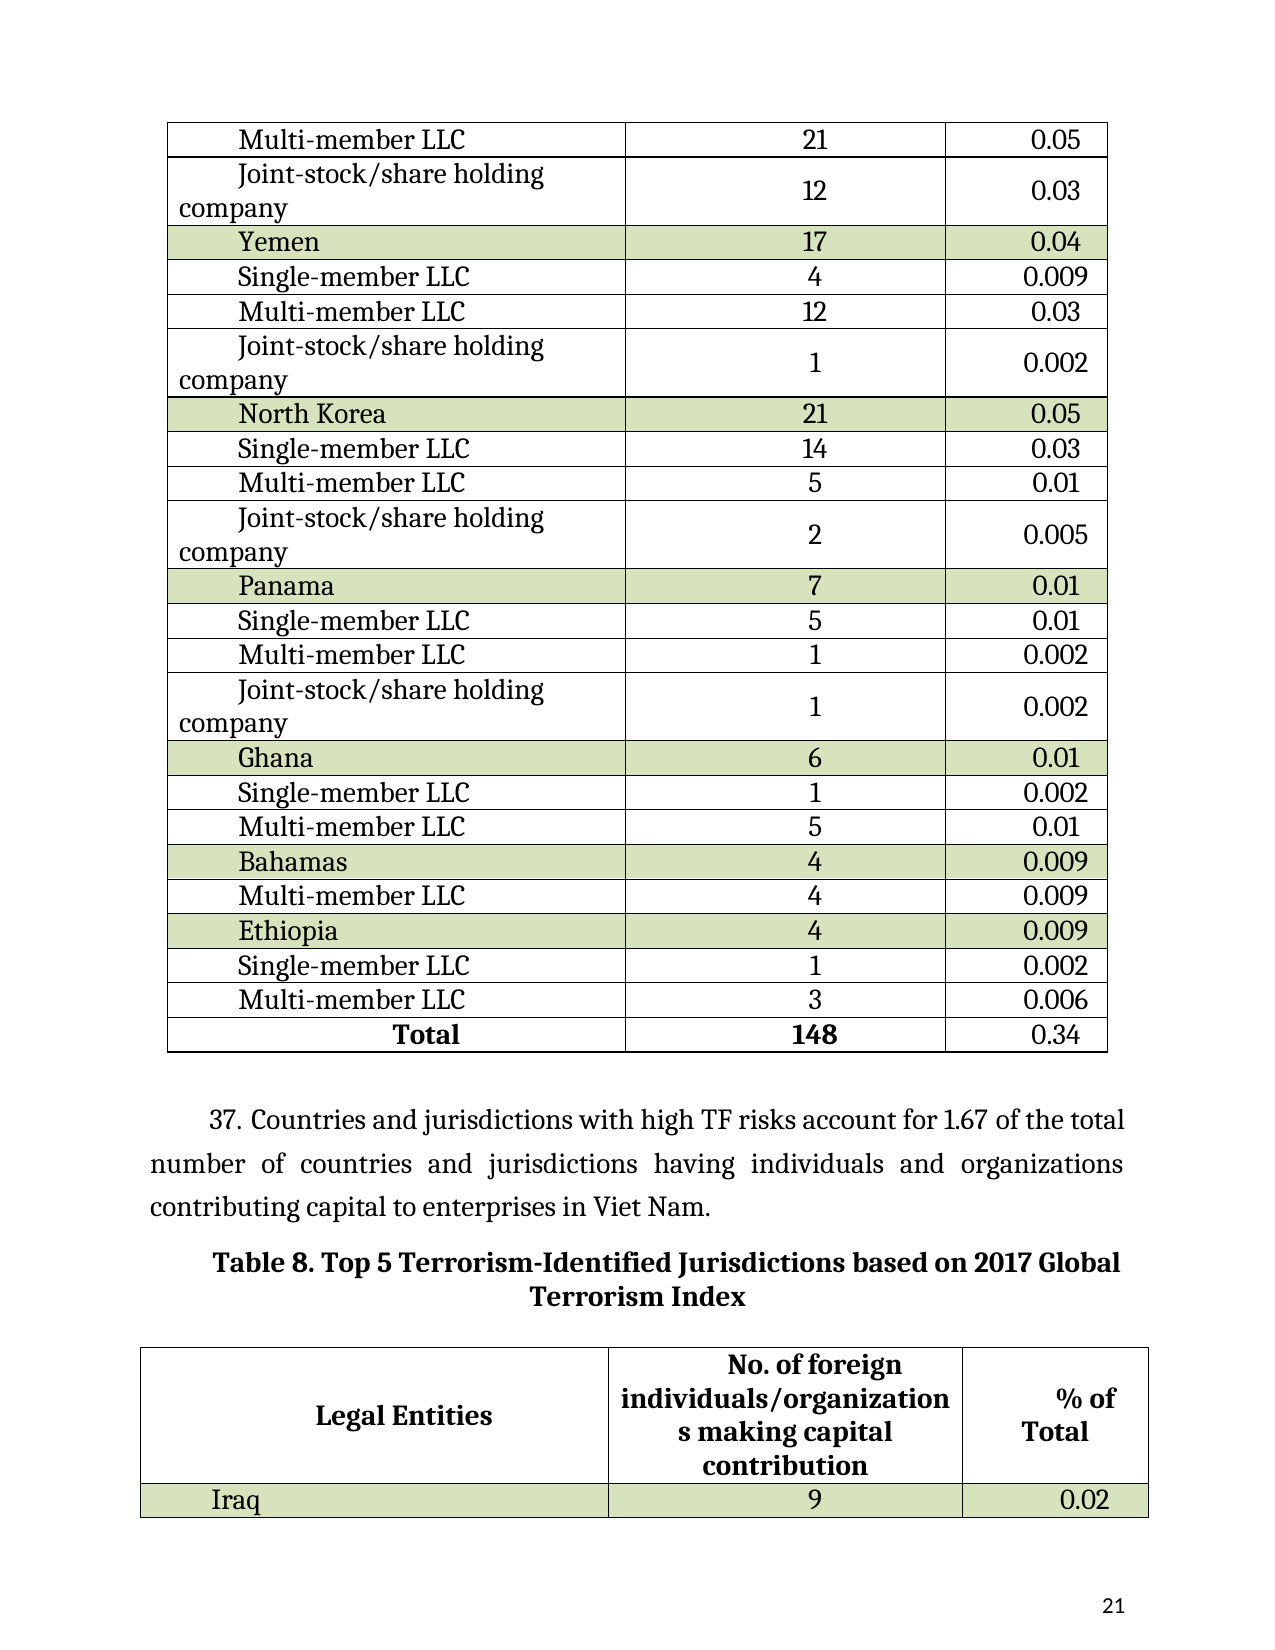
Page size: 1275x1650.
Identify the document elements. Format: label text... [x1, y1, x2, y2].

table_cell 2 [626, 501, 945, 568]
table_cell 5 [626, 604, 945, 637]
table_cell 5 [626, 810, 945, 844]
table_header % of Total [963, 1348, 1148, 1482]
table_cell Single-member LLC [168, 432, 625, 466]
table_cell 4 [626, 880, 945, 913]
table_cell 1 [626, 776, 945, 809]
list Countries and jurisdictions with high TF risks account for 1.67 of the total number of countries and jurisdictions having individuals and organizations contributing capital to enterprises in Viet Nam. [150, 1103, 1125, 1224]
table_cell 0.01 [946, 569, 1107, 603]
table_cell 0.03 [946, 432, 1107, 466]
table_cell Ethiopia [168, 914, 625, 948]
table_cell Single-member LLC [168, 776, 625, 809]
table_cell 0.02 [963, 1484, 1148, 1517]
table_cell 21 [626, 398, 945, 431]
table_cell Bahamas [168, 845, 625, 878]
table_cell Single-member LLC [168, 260, 625, 294]
table_cell Multi-member LLC [168, 123, 625, 156]
table_cell Joint-stock/share holding company [168, 673, 625, 740]
table_cell Multi-member LLC [168, 983, 625, 1017]
table_cell 5 [626, 467, 945, 500]
table_cell 0.05 [946, 123, 1107, 156]
table_cell 0.34 [946, 1018, 1107, 1051]
text Table 8. Top 5 Terrorism-Identified Jurisdictions based on 2017 Global Terrorism Index [150, 1247, 1125, 1314]
table_cell 1 [626, 673, 945, 740]
table_cell Iraq [141, 1484, 608, 1517]
table_cell 14 [626, 432, 945, 466]
table_cell 1 [626, 329, 945, 396]
table_cell 0.03 [946, 295, 1107, 328]
table_cell Joint-stock/share holding company [168, 329, 625, 396]
table_cell 9 [609, 1484, 962, 1517]
table_cell 0.05 [946, 398, 1107, 431]
table_cell 0.002 [946, 329, 1107, 396]
table_cell Panama [168, 569, 625, 603]
table_cell 0.009 [946, 914, 1107, 948]
table_cell Single-member LLC [168, 949, 625, 982]
table_cell 1 [626, 949, 945, 982]
table_cell Joint-stock/share holding company [168, 158, 625, 224]
table_cell Multi-member LLC [168, 467, 625, 500]
table_cell 0.04 [946, 226, 1107, 259]
table_cell 1 [626, 639, 945, 672]
table_cell North Korea [168, 398, 625, 431]
table_cell Multi-member LLC [168, 295, 625, 328]
table_cell 7 [626, 569, 945, 603]
table_cell 4 [626, 914, 945, 948]
table_cell Yemen [168, 226, 625, 259]
table_cell 0.01 [946, 810, 1107, 844]
table_cell 0.002 [946, 949, 1107, 982]
table_cell 0.009 [946, 845, 1107, 878]
table_cell Multi-member LLC [168, 880, 625, 913]
table_header Legal Entities [141, 1348, 608, 1482]
table_cell Multi-member LLC [168, 639, 625, 672]
table_cell 4 [626, 260, 945, 294]
table_cell 0.006 [946, 983, 1107, 1017]
table_cell 6 [626, 741, 945, 775]
table_cell 21 [626, 123, 945, 156]
table_cell 0.01 [946, 467, 1107, 500]
table_cell 0.005 [946, 501, 1107, 568]
table_cell Total [168, 1018, 625, 1051]
table_cell 4 [626, 845, 945, 878]
table_cell 3 [626, 983, 945, 1017]
table_cell 0.002 [946, 673, 1107, 740]
table_cell 17 [626, 226, 945, 259]
table_cell 0.002 [946, 776, 1107, 809]
table_cell 0.009 [946, 260, 1107, 294]
table_cell 0.01 [946, 741, 1107, 775]
table_cell 0.002 [946, 639, 1107, 672]
table_cell Ghana [168, 741, 625, 775]
table_cell Multi-member LLC [168, 810, 625, 844]
table_header No. of foreign individuals/organizations making capital contribution [609, 1348, 962, 1482]
table_cell 0.009 [946, 880, 1107, 913]
table_cell 0.03 [946, 158, 1107, 224]
table_cell 0.01 [946, 604, 1107, 637]
table_cell Single-member LLC [168, 604, 625, 637]
table_cell 12 [626, 158, 945, 224]
table_cell 148 [626, 1018, 945, 1051]
table_cell 12 [626, 295, 945, 328]
table_cell Joint-stock/share holding company [168, 501, 625, 568]
